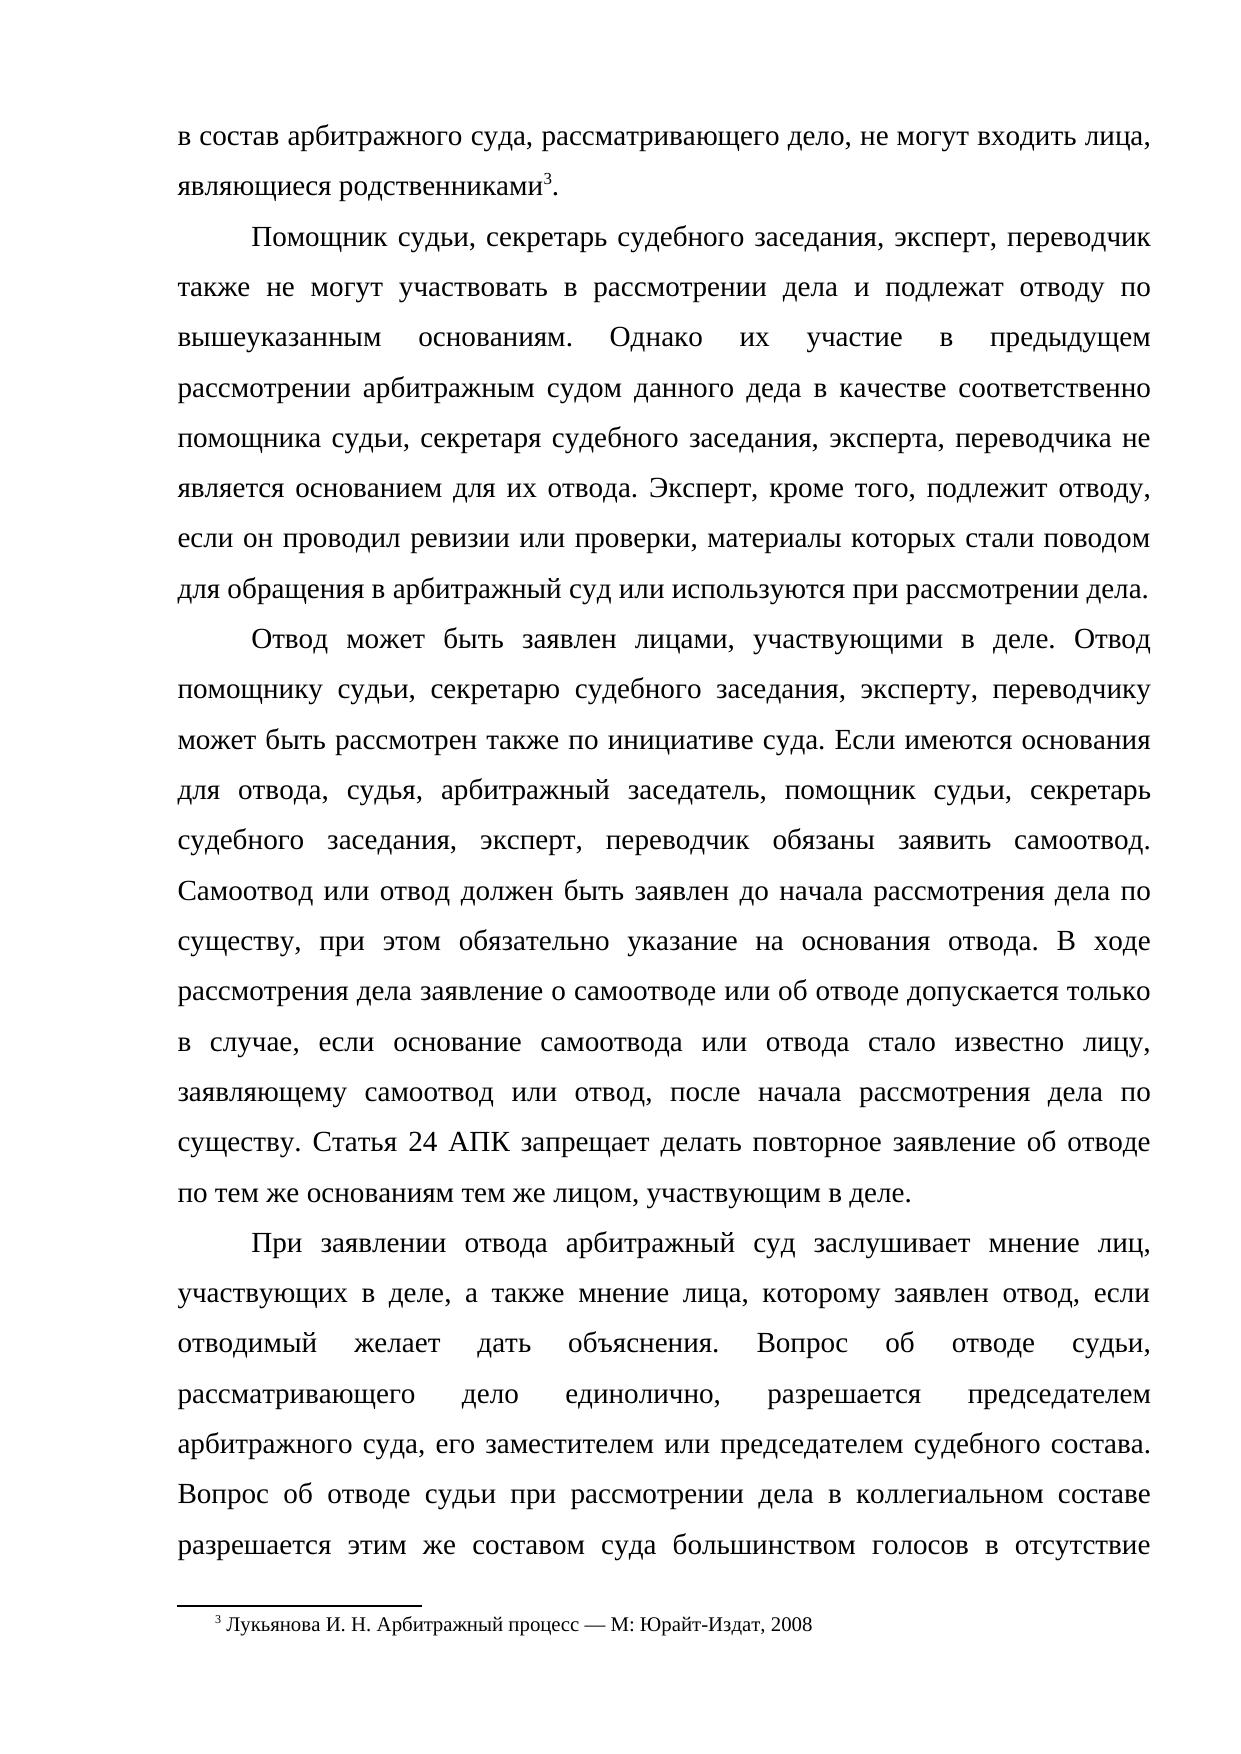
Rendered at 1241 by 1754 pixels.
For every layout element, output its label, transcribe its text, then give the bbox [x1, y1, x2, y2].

text Помощник судьи, секретарь судебного заседания, эксперт, переводчик также не могут участвовать в рассмотрении дела и подлежат отводу по вышеуказанным основаниям. Однако их участие в предыдущем рассмотрении арбитражным судом данного деда в качестве соответственно помощника судьи, секретаря судебного заседания, эксперта, переводчика не является основанием для их отвода. Эксперт, кроме того, подлежит отводу, если он проводил ревизии или проверки, материалы которых стали поводом для обращения в арбитражный суд или используются при рассмотрении дела. [177, 219, 1152, 604]
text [177, 118, 1152, 202]
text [177, 1225, 1152, 1560]
text Отвод может быть заявлен лицами, участвующими в деле. Отвод помощнику судьи, секретарю судебного заседания, эксперту, переводчику может быть рассмотрен также по инициативе суда. Если имеются основания для отвода, судья, арбитражный заседатель, помощник судьи, секретарь судебного заседания, эксперт, переводчик обязаны заявить самоотвод. Самоотвод или отвод должен быть заявлен до начала рассмотрения дела по существу, при этом обязательно указание на основания отвода. В ходе рассмотрения дела заявление о самоотводе или об отводе допускается только в случае, если основание самоотвода или отвода стало известно лицу, заявляющему самоотвод или отвод, после начала рассмотрения дела по существу. Статья 24 АПК запрещает делать повторное заявление об отводе по тем же основаниям тем же лицом, участвующим в деле. [177, 621, 1152, 1208]
